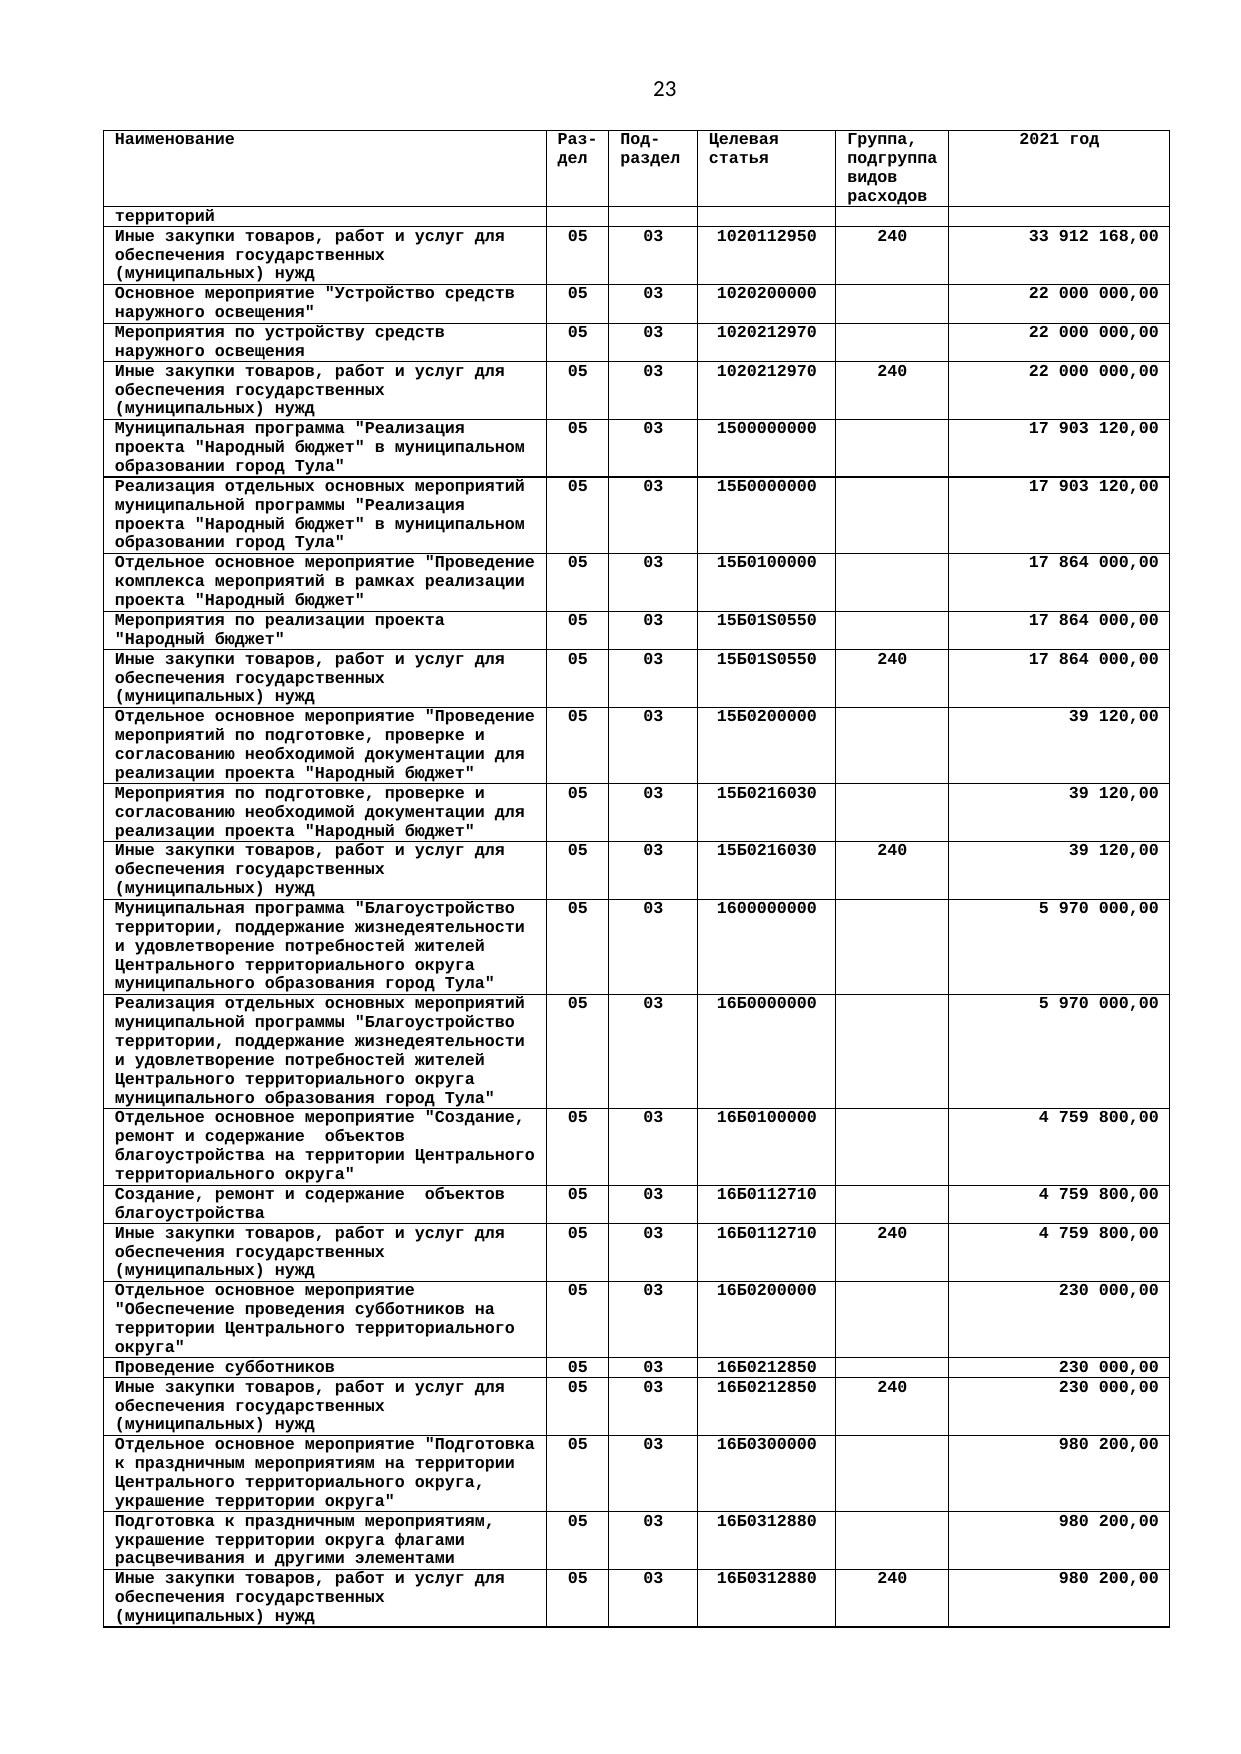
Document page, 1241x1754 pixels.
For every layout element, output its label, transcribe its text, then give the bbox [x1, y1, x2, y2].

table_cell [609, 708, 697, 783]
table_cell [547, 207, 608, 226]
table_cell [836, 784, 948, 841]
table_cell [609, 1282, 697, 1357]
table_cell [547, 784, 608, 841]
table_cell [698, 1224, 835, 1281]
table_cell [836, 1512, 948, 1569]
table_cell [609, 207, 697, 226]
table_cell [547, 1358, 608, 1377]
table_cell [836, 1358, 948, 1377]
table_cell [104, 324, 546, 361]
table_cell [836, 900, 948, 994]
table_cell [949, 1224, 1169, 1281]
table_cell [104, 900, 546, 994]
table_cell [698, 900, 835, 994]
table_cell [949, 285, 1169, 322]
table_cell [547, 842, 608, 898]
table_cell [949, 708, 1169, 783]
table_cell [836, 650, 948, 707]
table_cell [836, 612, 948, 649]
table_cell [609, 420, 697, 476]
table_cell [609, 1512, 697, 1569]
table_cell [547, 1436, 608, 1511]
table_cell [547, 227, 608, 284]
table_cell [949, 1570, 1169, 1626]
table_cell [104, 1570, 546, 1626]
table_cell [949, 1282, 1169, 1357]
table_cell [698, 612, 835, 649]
table_header Группа, подгруппа видов расходов [836, 131, 948, 206]
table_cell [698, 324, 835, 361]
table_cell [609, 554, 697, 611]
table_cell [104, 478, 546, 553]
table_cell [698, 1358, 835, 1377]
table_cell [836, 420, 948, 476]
table_header 2021 год [949, 131, 1169, 206]
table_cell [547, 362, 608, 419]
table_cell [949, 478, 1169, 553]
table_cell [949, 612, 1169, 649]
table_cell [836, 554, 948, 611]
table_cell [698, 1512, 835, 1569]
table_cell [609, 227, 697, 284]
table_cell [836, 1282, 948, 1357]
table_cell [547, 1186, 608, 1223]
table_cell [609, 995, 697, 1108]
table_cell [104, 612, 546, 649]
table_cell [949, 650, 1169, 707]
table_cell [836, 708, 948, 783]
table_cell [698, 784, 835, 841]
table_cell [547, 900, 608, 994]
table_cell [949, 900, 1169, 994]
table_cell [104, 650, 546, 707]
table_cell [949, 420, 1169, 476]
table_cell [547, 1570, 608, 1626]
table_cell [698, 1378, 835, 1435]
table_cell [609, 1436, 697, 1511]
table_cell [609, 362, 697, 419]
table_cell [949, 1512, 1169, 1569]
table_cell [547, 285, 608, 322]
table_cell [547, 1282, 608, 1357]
table_header Раз- дел [547, 131, 608, 206]
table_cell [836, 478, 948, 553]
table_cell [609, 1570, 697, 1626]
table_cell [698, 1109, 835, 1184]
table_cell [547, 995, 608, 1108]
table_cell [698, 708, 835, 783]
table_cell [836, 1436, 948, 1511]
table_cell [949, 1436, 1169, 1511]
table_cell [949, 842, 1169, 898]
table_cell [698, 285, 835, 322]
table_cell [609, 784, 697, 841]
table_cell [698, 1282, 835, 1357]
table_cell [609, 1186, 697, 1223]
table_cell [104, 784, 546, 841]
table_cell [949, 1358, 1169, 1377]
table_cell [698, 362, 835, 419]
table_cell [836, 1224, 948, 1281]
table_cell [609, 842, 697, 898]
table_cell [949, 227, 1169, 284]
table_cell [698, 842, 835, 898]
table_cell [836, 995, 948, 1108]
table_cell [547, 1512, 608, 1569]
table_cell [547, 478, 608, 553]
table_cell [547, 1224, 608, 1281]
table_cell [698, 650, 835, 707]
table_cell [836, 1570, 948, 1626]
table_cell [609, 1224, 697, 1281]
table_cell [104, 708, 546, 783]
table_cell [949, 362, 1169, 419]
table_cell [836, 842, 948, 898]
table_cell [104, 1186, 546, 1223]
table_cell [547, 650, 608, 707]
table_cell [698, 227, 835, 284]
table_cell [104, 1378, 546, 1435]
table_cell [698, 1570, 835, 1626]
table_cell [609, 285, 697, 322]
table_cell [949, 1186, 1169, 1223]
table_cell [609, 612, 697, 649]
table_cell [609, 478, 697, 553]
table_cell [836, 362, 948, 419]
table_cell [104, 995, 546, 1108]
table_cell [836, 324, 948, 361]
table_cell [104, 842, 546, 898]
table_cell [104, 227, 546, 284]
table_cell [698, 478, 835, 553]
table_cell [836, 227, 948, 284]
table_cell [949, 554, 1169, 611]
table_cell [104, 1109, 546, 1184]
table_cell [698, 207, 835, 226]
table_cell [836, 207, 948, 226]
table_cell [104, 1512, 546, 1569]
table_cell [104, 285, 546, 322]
table_header Целевая статья [698, 131, 835, 206]
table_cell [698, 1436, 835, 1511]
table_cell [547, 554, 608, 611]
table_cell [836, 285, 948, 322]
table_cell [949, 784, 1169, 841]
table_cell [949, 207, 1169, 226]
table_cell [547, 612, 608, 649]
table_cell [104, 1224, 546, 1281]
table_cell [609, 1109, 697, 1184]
table_header Под- раздел [609, 131, 697, 206]
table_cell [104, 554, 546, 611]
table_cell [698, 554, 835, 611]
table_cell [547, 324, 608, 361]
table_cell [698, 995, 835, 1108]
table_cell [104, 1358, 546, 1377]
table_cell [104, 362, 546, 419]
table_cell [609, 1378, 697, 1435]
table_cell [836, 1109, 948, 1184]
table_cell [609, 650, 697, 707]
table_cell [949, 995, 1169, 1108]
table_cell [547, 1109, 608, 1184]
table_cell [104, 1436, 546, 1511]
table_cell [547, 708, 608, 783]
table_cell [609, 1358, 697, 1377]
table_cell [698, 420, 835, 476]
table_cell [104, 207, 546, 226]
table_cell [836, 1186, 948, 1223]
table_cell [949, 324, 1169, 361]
table_header Наименование [104, 131, 546, 206]
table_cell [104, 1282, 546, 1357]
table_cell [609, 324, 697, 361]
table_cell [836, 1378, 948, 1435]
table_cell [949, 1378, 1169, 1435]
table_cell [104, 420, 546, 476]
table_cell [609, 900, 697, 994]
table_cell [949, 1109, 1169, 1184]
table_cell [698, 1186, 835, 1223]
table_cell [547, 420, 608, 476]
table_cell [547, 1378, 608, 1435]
